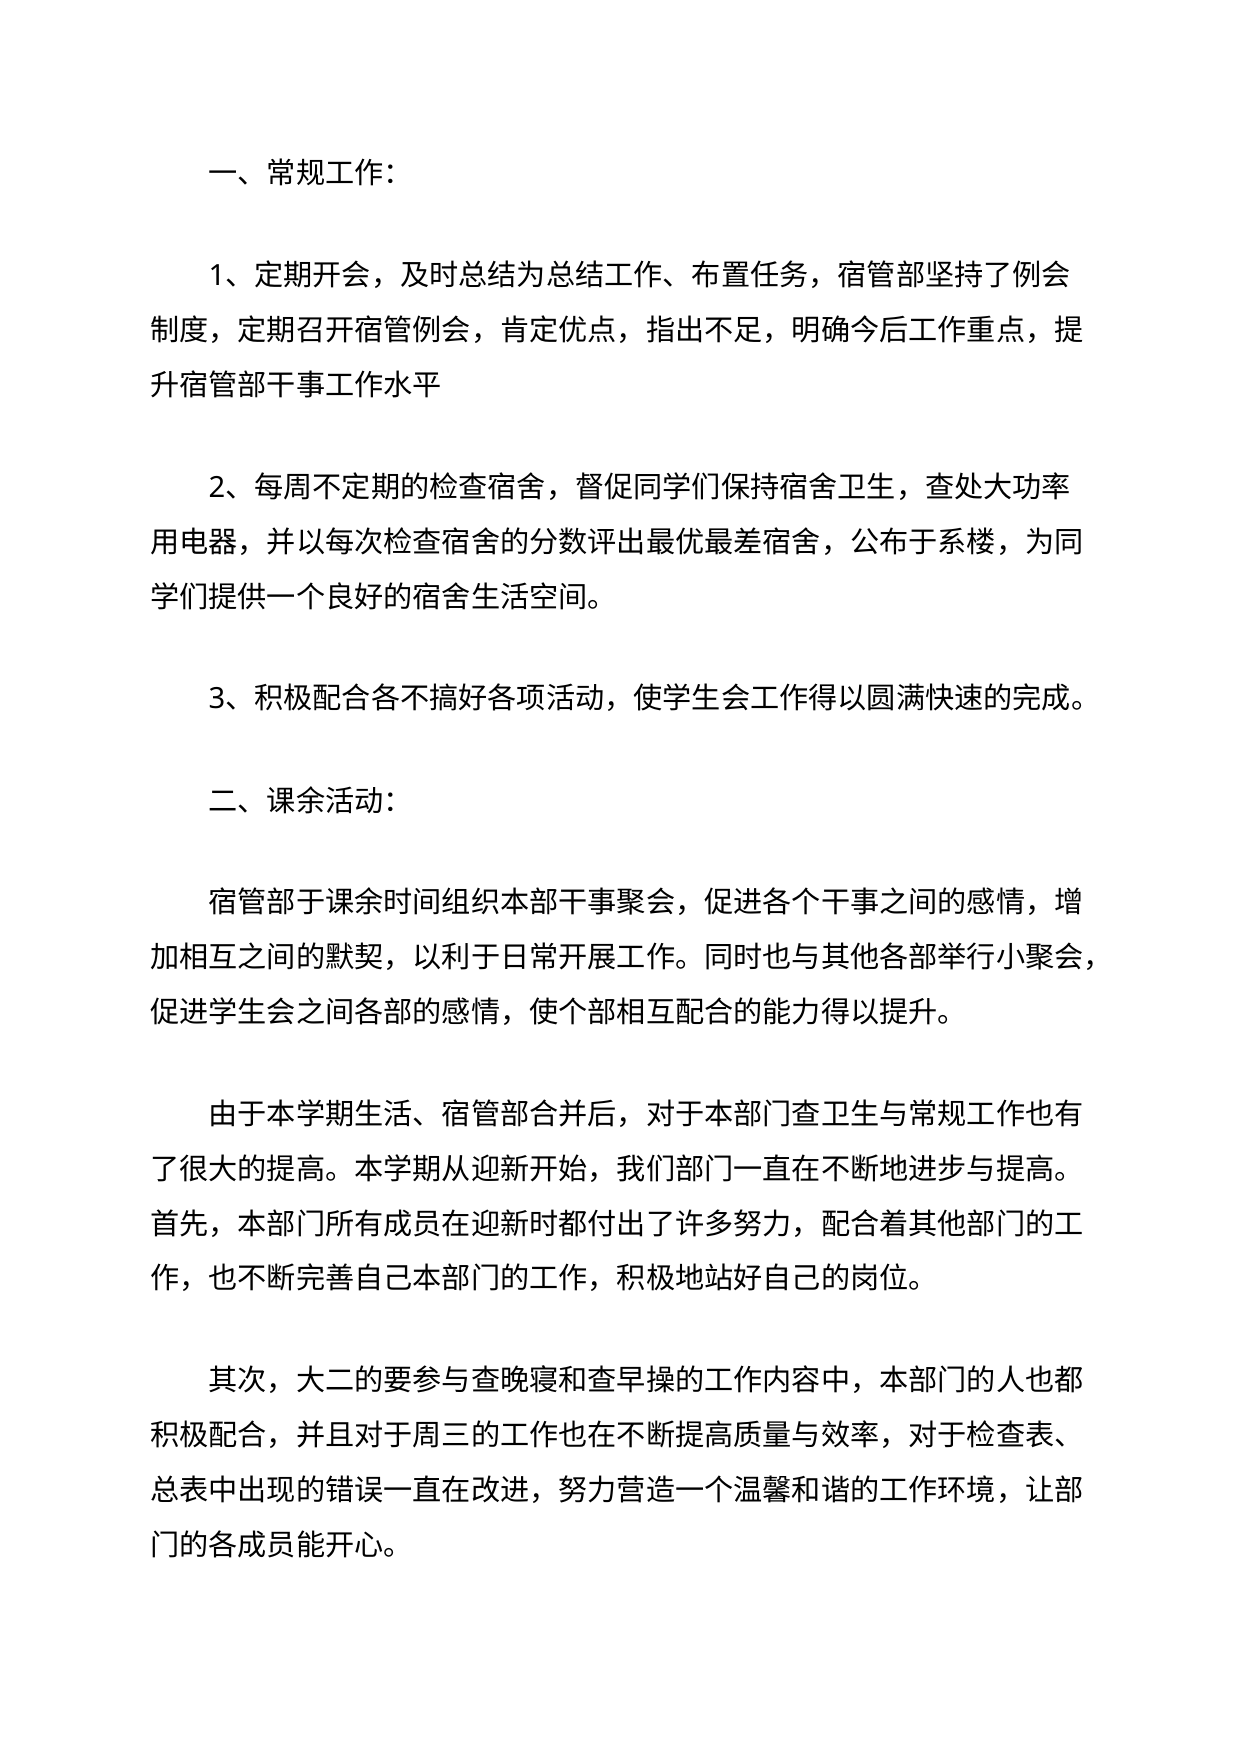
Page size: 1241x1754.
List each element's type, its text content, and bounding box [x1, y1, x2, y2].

text 其次，大二的要参与查晚寝和查早操的工作内容中，本部门的人也都积极配合，并且对于周三的工作也在不断提高质量与效率，对于检查表、总表中出现的错误一直在改进，努力营造一个温馨和谐的工作环境，让部门的各成员能开心。 [150, 1357, 1090, 1564]
text 宿管部于课余时间组织本部干事聚会，促进各个干事之间的感情，增加相互之间的默契，以利于日常开展工作。同时也与其他各部举行小聚会，促进学生会之间各部的感情，使个部相互配合的能力得以提升。 [150, 879, 1090, 1031]
text 由于本学期生活、宿管部合并后，对于本部门查卫生与常规工作也有了很大的提高。本学期从迎新开始，我们部门一直在不断地进步与提高。首先，本部门所有成员在迎新时都付出了许多努力，配合着其他部门的工作，也不断完善自己本部门的工作，积极地站好自己的岗位。 [150, 1090, 1090, 1297]
text 一、常规工作： [150, 150, 1090, 192]
text 1、定期开会，及时总结为总结工作、布置任务，宿管部坚持了例会制度，定期召开宿管例会，肯定优点，指出不足，明确今后工作重点，提升宿管部干事工作水平 [150, 252, 1090, 404]
text 2、每周不定期的检查宿舍，督促同学们保持宿舍卫生，查处大功率用电器，并以每次检查宿舍的分数评出最优最差宿舍，公布于系楼，为同学们提供一个良好的宿舍生活空间。 [150, 463, 1090, 616]
text 二、课余活动： [150, 777, 1090, 819]
text 3、积极配合各不搞好各项活动，使学生会工作得以圆满快速的完成。 [150, 675, 1090, 717]
